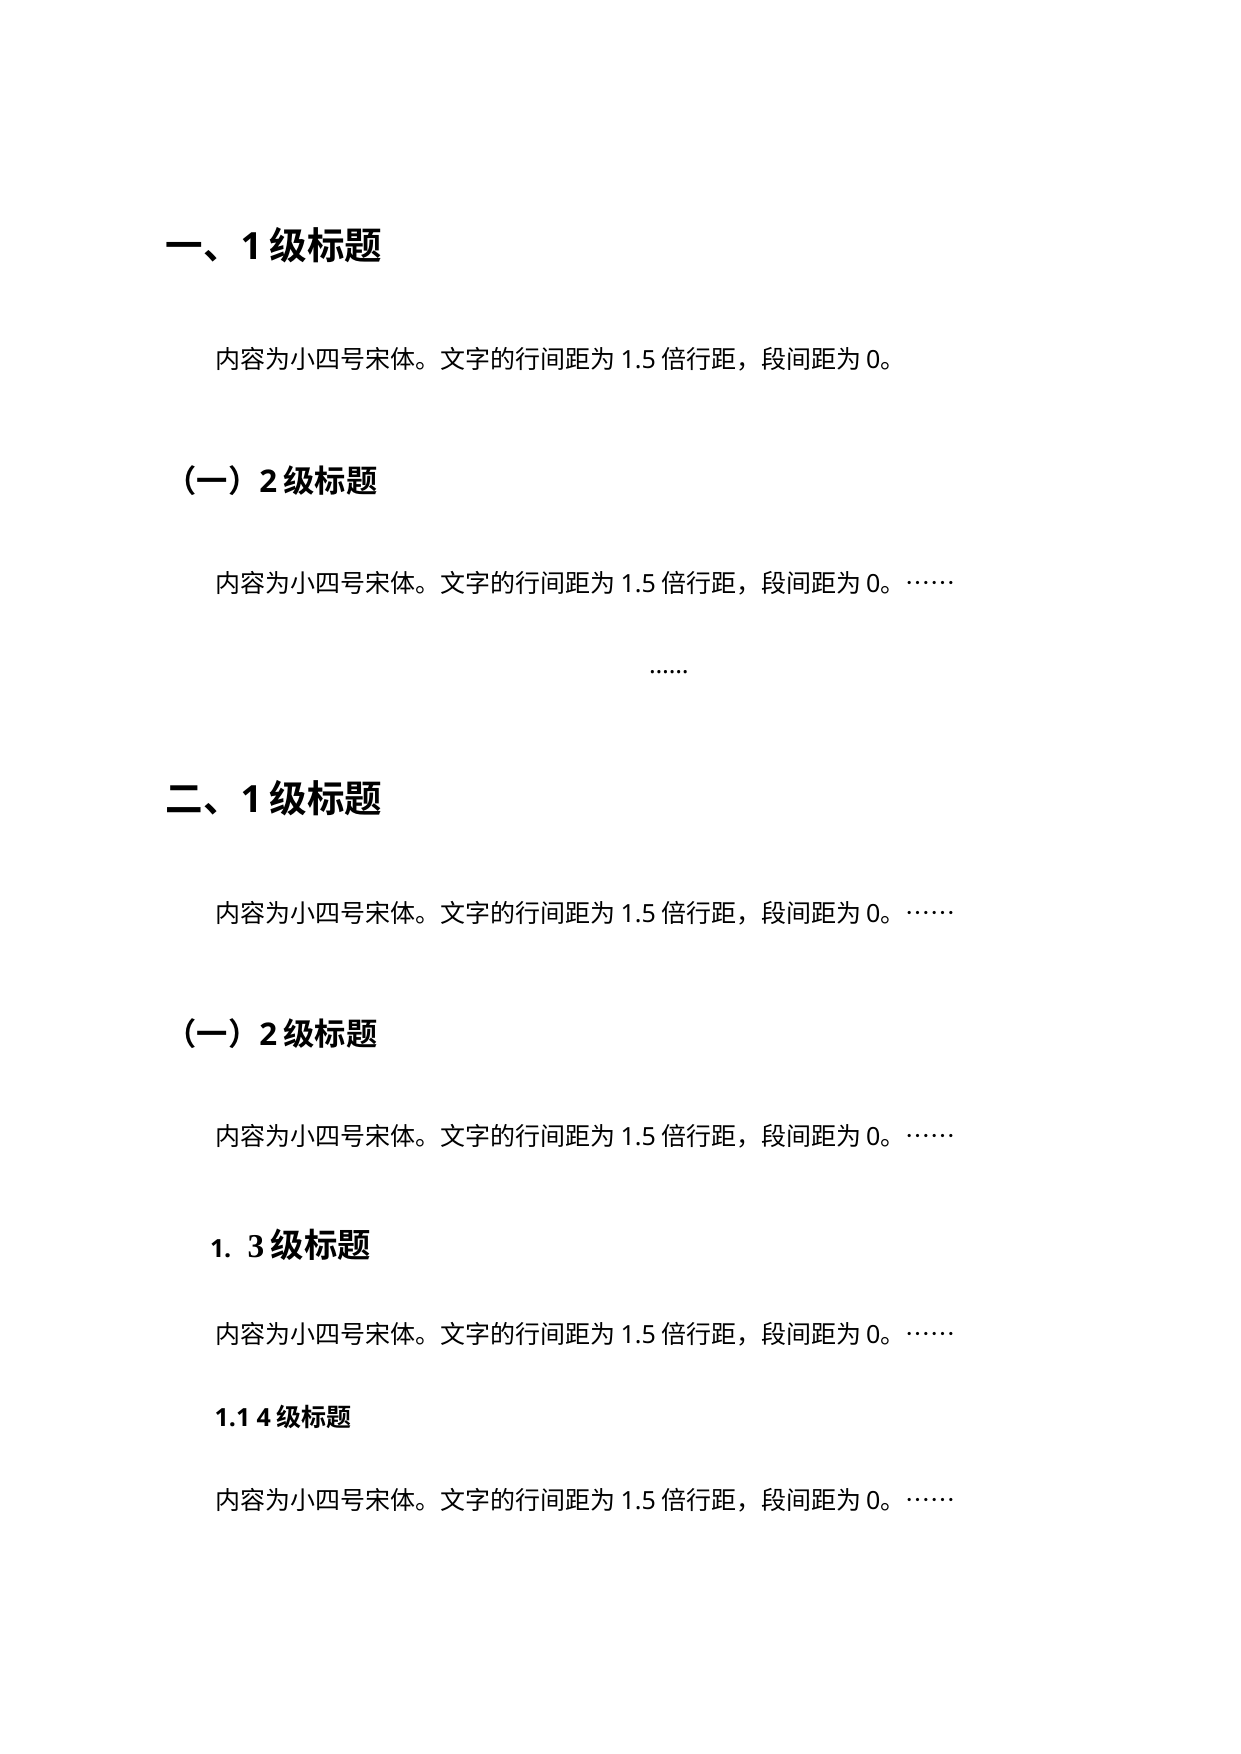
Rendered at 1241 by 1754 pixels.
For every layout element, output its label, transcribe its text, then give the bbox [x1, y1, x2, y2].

text 内容为小四号宋体。文字的行间距为1.5倍行距，段间距为0。…… [165, 1466, 1122, 1531]
subtitle （一） [165, 999, 1122, 1064]
text 内容为小四号宋体。文字的行间距为1.5倍行距，段间距为0。…… [165, 1102, 1122, 1167]
text 内容为小四号宋体。文字的行间距为1.5倍行距，段间距为0。…… [165, 879, 1122, 944]
subtitle 二、 [165, 764, 1122, 829]
text 内容为小四号宋体。文字的行间距为1.5倍行距，段间距为0。…… [165, 549, 1122, 614]
text 内容为小四号宋体。文字的行间距为1.5倍行距，段间距为0。 [165, 326, 1122, 391]
subtitle （一） [165, 446, 1122, 511]
text 1.1 4级标题 [165, 1383, 1122, 1448]
text …… [165, 632, 1122, 697]
text 内容为小四号宋体。文字的行间距为1.5倍行距，段间距为0。…… [165, 1300, 1122, 1365]
subtitle 一、 [165, 211, 1122, 276]
